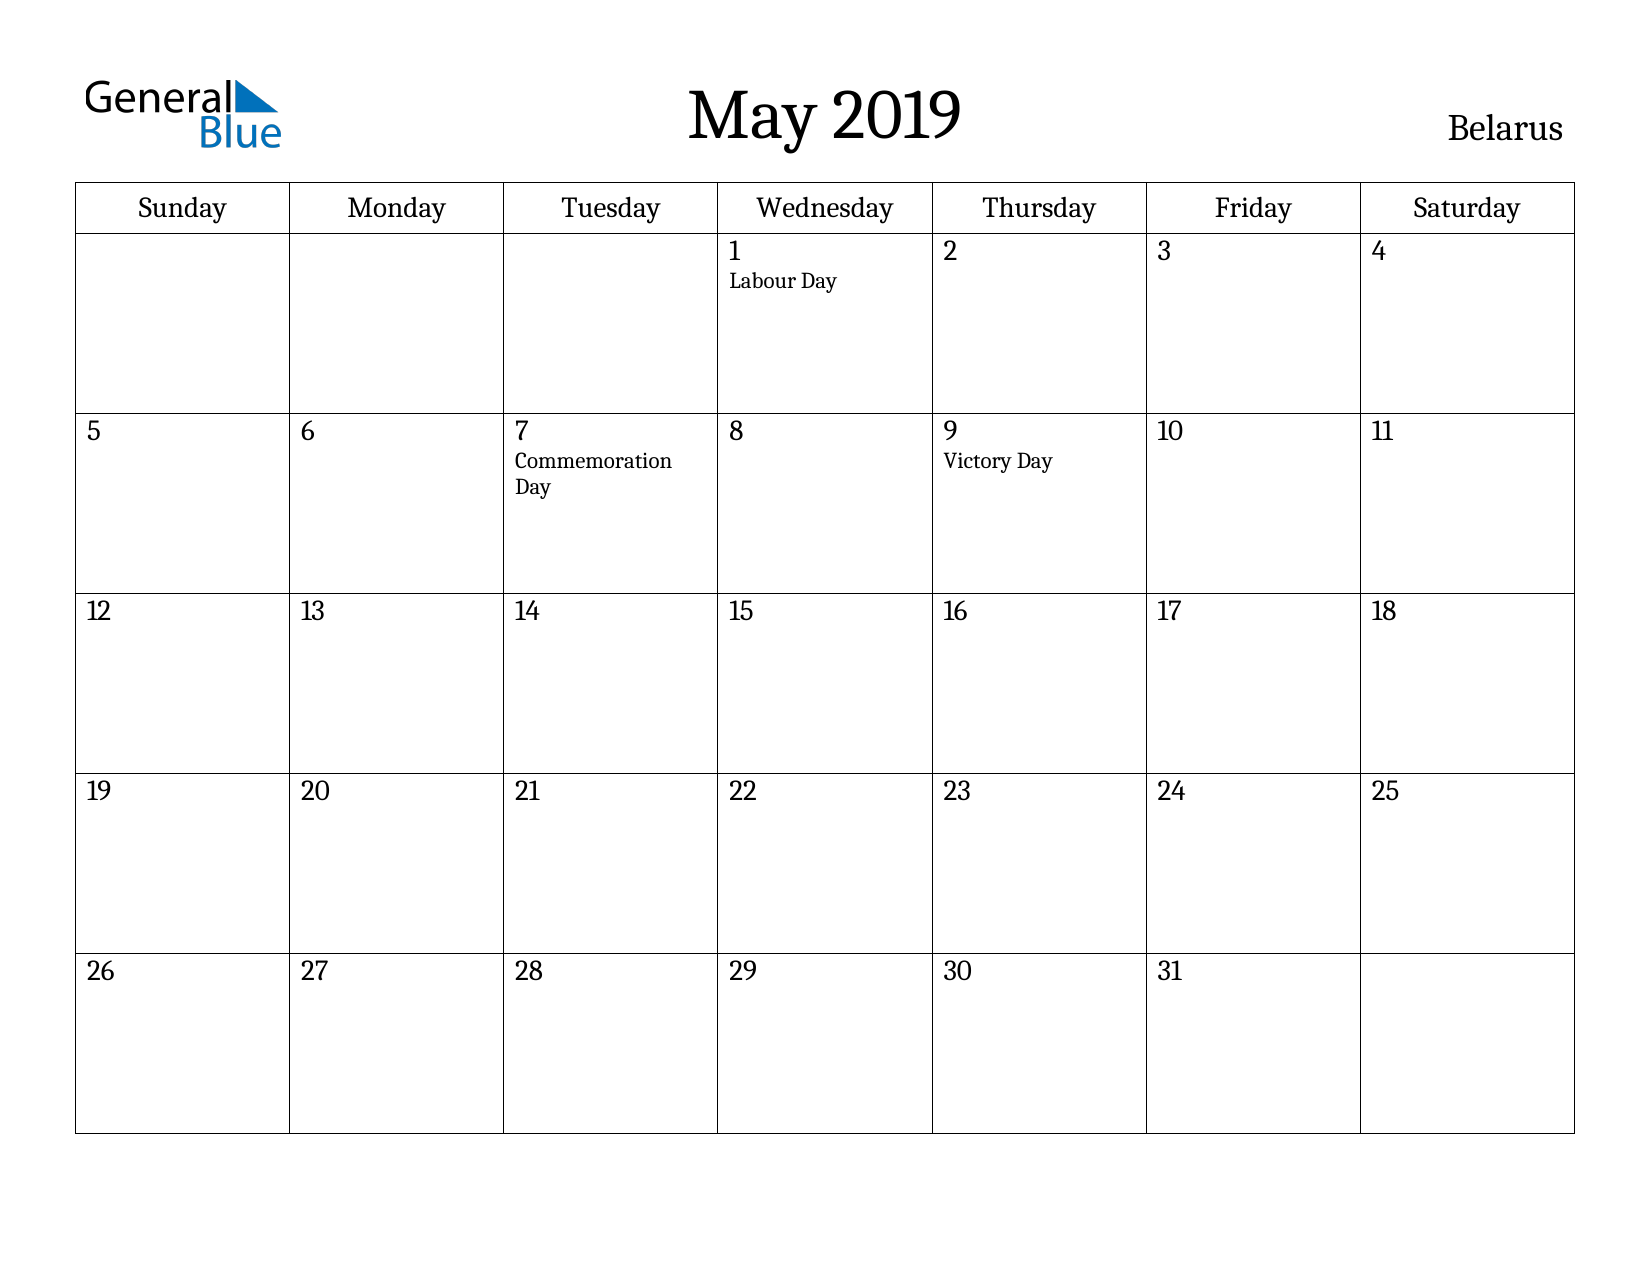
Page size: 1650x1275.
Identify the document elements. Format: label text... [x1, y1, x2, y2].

table_cell [933, 988, 1146, 1133]
table_cell [76, 267, 289, 413]
table_cell 27 [290, 954, 503, 987]
table_cell [1361, 267, 1574, 413]
table_cell [933, 808, 1146, 953]
table_cell 7 [504, 414, 717, 447]
table_cell 5 [76, 414, 289, 447]
table_cell 16 [933, 594, 1146, 627]
table_cell [1147, 988, 1360, 1133]
table_cell Commemoration Day [504, 448, 717, 593]
table_header [76, 75, 503, 182]
table_cell 23 [933, 774, 1146, 807]
table_cell [290, 448, 503, 593]
table_cell [76, 808, 289, 953]
table_cell Wednesday [718, 183, 932, 233]
table_cell [933, 267, 1146, 413]
table_cell 11 [1361, 414, 1574, 447]
table_cell [290, 808, 503, 953]
table_cell [290, 988, 503, 1133]
table_cell [1361, 954, 1574, 987]
table_cell 1 [718, 234, 932, 267]
table_cell [1361, 448, 1574, 593]
table_cell 21 [504, 774, 717, 807]
table_cell 13 [290, 594, 503, 627]
table_cell 3 [1147, 234, 1360, 267]
table_cell 18 [1361, 594, 1574, 627]
table_header Belarus [1146, 75, 1574, 182]
table_cell 4 [1361, 234, 1574, 267]
table_cell [718, 988, 932, 1133]
table_cell [933, 627, 1146, 773]
table_cell Monday [290, 183, 503, 233]
table_cell Labour Day [718, 267, 932, 413]
table_cell [290, 627, 503, 773]
table_cell [76, 627, 289, 773]
table_cell [504, 988, 717, 1133]
table_cell [76, 448, 289, 593]
table_cell 24 [1147, 774, 1360, 807]
table_cell [1147, 808, 1360, 953]
table_cell 6 [290, 414, 503, 447]
table_cell 31 [1147, 954, 1360, 987]
table_cell 14 [504, 594, 717, 627]
table_cell 2 [933, 234, 1146, 267]
table_cell [1147, 627, 1360, 773]
table_cell [718, 627, 932, 773]
table_cell Victory Day [933, 448, 1146, 593]
table_cell [76, 234, 289, 267]
table_cell 8 [718, 414, 932, 447]
table_cell [504, 627, 717, 773]
table_cell Thursday [933, 183, 1146, 233]
table_cell 26 [76, 954, 289, 987]
table_header May 2019 [504, 75, 1146, 182]
table_cell [1361, 988, 1574, 1133]
table_cell [1361, 627, 1574, 773]
table_cell 9 [933, 414, 1146, 447]
table_cell Saturday [1361, 183, 1574, 233]
picture [86, 80, 281, 148]
table_cell 22 [718, 774, 932, 807]
table_cell [504, 234, 717, 267]
table_cell 25 [1361, 774, 1574, 807]
table_cell Friday [1147, 183, 1360, 233]
table_cell 12 [76, 594, 289, 627]
table_cell Sunday [76, 183, 289, 233]
table_cell Tuesday [504, 183, 717, 233]
table_cell [1147, 448, 1360, 593]
table_cell 15 [718, 594, 932, 627]
table_cell 17 [1147, 594, 1360, 627]
table_cell [76, 988, 289, 1133]
table_cell 29 [718, 954, 932, 987]
table_cell 28 [504, 954, 717, 987]
table_cell 10 [1147, 414, 1360, 447]
table_cell 30 [933, 954, 1146, 987]
table_cell [718, 448, 932, 593]
table_cell [504, 267, 717, 413]
table_cell 20 [290, 774, 503, 807]
table_cell [290, 267, 503, 413]
table_cell [1147, 267, 1360, 413]
table_cell 19 [76, 774, 289, 807]
table_cell [1361, 808, 1574, 953]
table_cell [290, 234, 503, 267]
table_cell [504, 808, 717, 953]
table_cell [718, 808, 932, 953]
